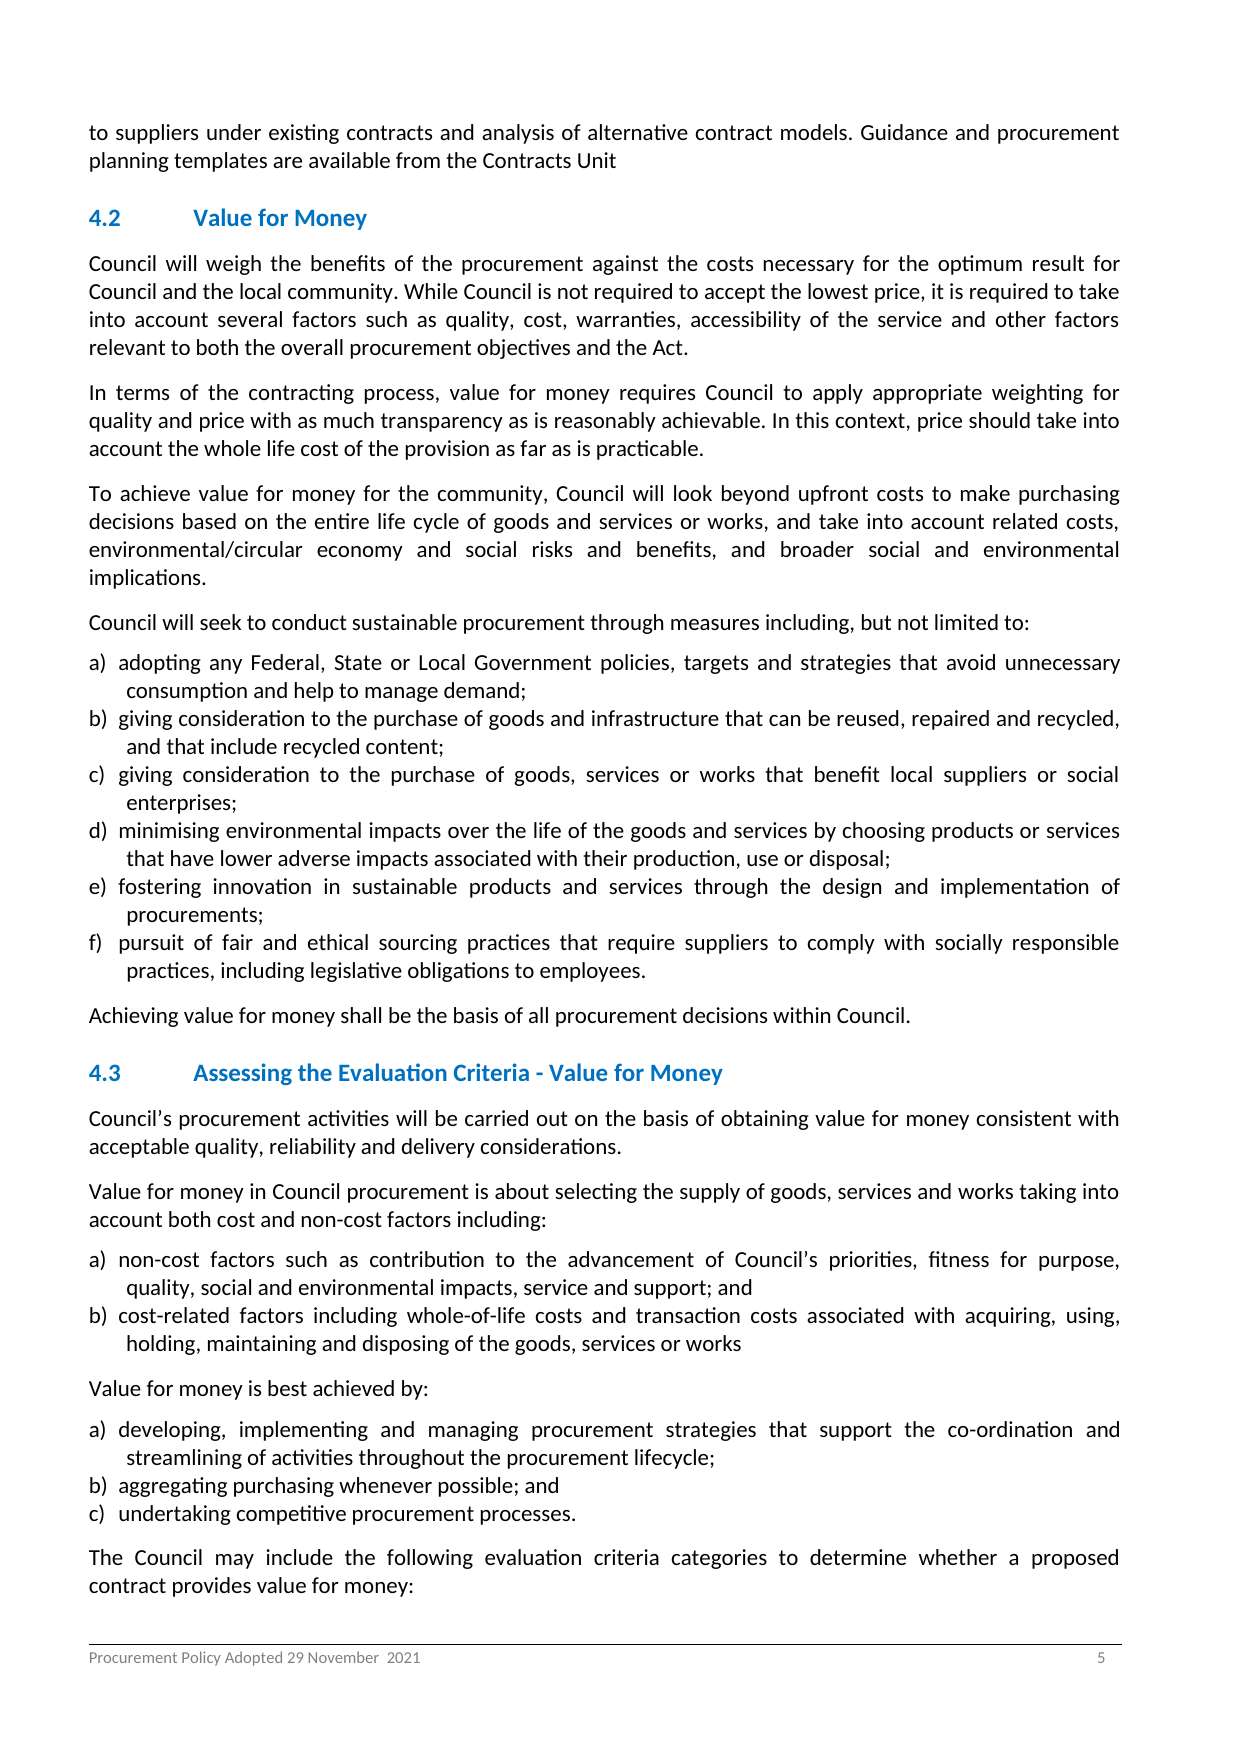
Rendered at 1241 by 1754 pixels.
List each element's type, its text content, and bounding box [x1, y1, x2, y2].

list giving consideration to the purchase of goods, services or works that benefit local suppliers or social enterprises; [88, 760, 1122, 816]
list giving consideration to the purchase of goods and infrastructure that can be reused, repaired and recycled, and that include recycled content; [88, 704, 1122, 760]
list fostering innovation in sustainable products and services through the design and implementation of procurements; [88, 872, 1122, 928]
list adopting any Federal, State or Local Government policies, targets and strategies that avoid unnecessary consumption and help to manage demand; [88, 648, 1122, 704]
text Council’s procurement activities will be carried out on the basis of obtaining value for money consistent with acceptable quality, reliability and delivery considerations. [88, 1104, 1122, 1160]
text Achieving value for money shall be the basis of all procurement decisions within Council. [88, 1001, 1122, 1029]
text The Council may include the following evaluation criteria categories to determine whether a proposed contract provides value for money: [88, 1543, 1122, 1599]
text 4.3 Assessing the Evaluation Criteria - Value for Money [88, 1057, 1122, 1088]
text Value for money is best achieved by: [88, 1374, 1122, 1402]
list minimising environmental impacts over the life of the goods and services by choosing products or services that have lower adverse impacts associated with their production, use or disposal; [88, 816, 1122, 872]
text 4.2 Value for Money [88, 202, 1122, 233]
text Value for money in Council procurement is about selecting the supply of goods, services and works taking into account both cost and non-cost factors including: [88, 1177, 1122, 1233]
text In terms of the contracting process, value for money requires Council to apply appropriate weighting for quality and price with as much transparency as is reasonably achievable. In this context, price should take into account the whole life cost of the provision as far as is practicable. [88, 378, 1122, 462]
list undertaking competitive procurement processes. [88, 1499, 1122, 1527]
list non-cost factors such as contribution to the advancement of Council’s priorities, fitness for purpose, quality, social and environmental impacts, service and support; and [88, 1246, 1122, 1302]
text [88, 118, 1122, 174]
list pursuit of fair and ethical sourcing practices that require suppliers to comply with socially responsible practices, including legislative obligations to employees. [88, 928, 1122, 984]
list aggregating purchasing whenever possible; and [88, 1471, 1122, 1499]
text Council will seek to conduct sustainable procurement through measures including, but not limited to: [88, 608, 1122, 636]
list developing, implementing and managing procurement strategies that support the co-ordination and streamlining of activities throughout the procurement lifecycle; [88, 1415, 1122, 1471]
text Council will weigh the benefits of the procurement against the costs necessary for the optimum result for Council and the local community. While Council is not required to accept the lowest price, it is required to take into account several factors such as quality, cost, warranties, accessibility of the service and other factors relevant to both the overall procurement objectives and the Act. [88, 249, 1122, 361]
text To achieve value for money for the community, Council will look beyond upfront costs to make purchasing decisions based on the entire life cycle of goods and services or works, and take into account related costs, environmental/circular economy and social risks and benefits, and broader social and environmental implications. [88, 479, 1122, 591]
list cost-related factors including whole-of-life costs and transaction costs associated with acquiring, using, holding, maintaining and disposing of the goods, services or works [88, 1302, 1122, 1358]
